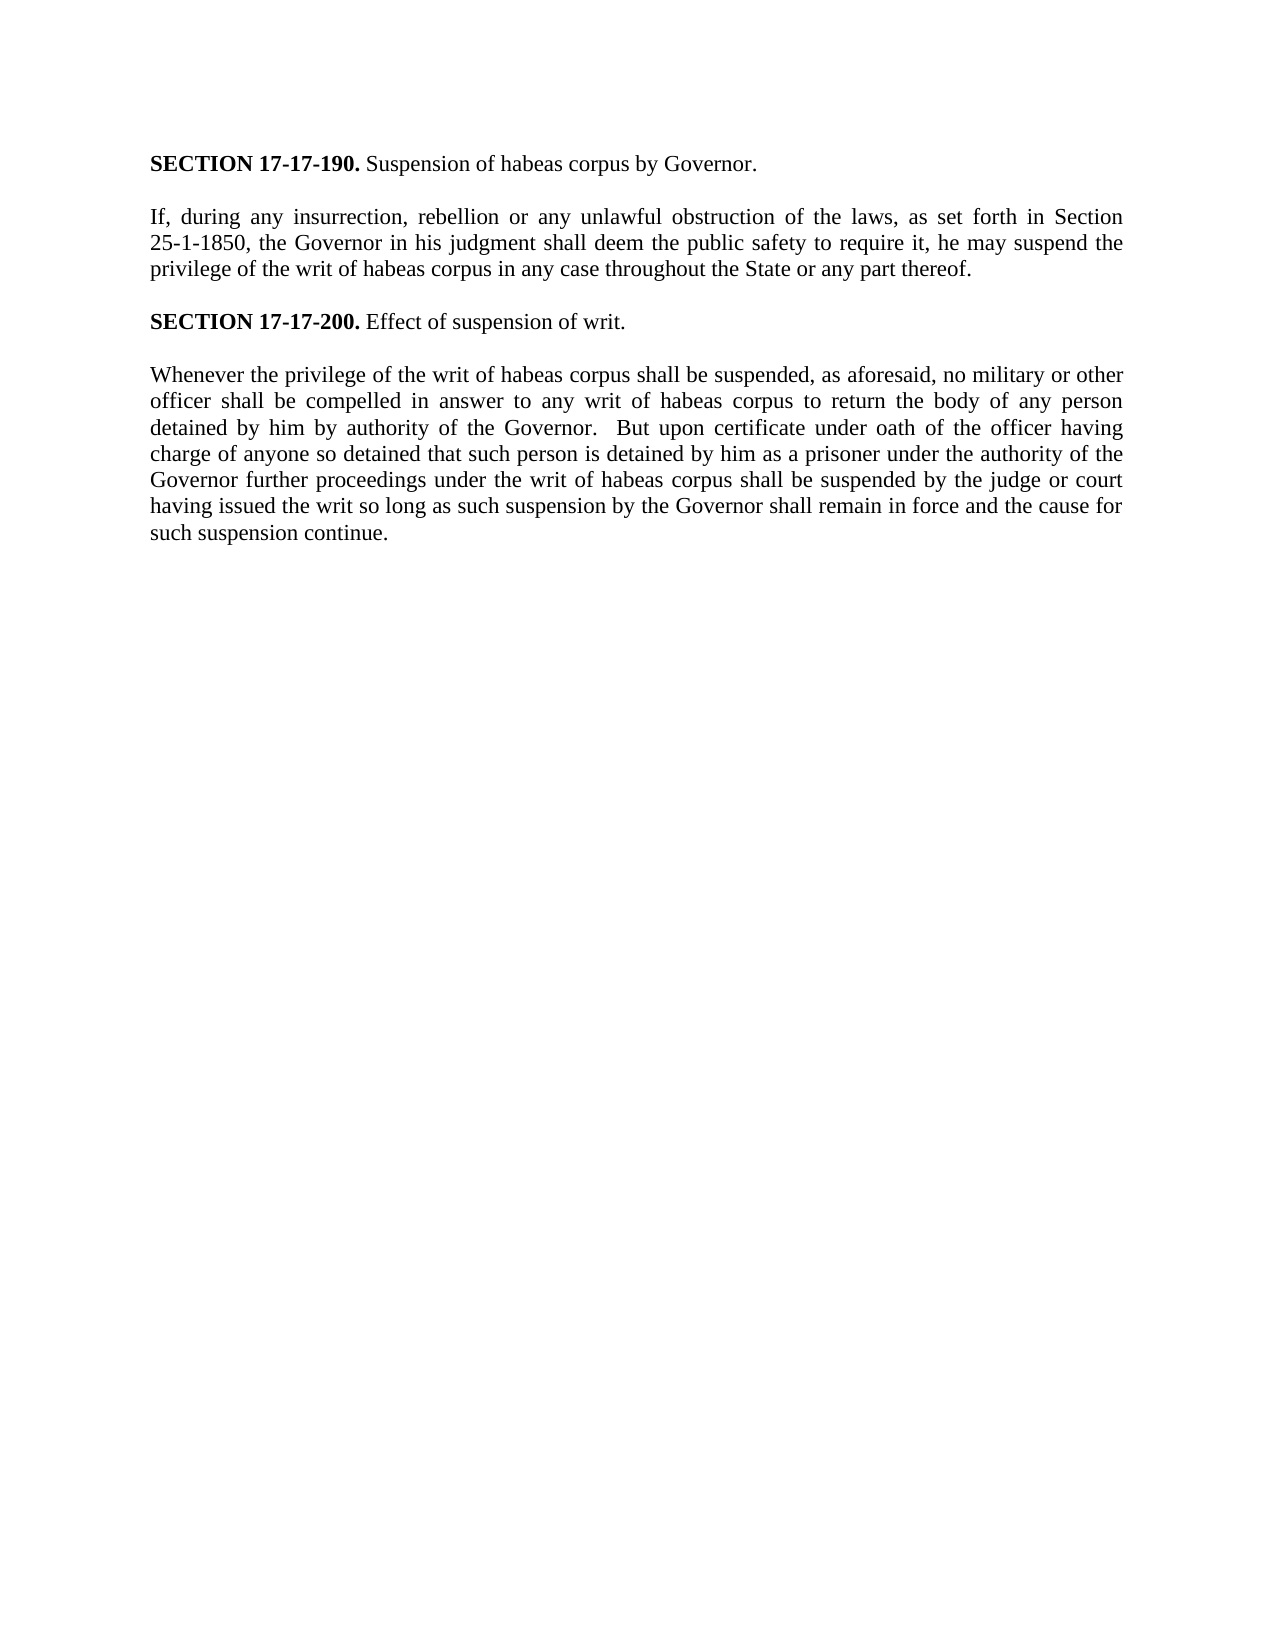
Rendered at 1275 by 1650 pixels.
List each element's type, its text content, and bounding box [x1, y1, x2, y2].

text SECTION 17-17-190. Suspension of habeas corpus by Governor. [150, 150, 1125, 176]
text SECTION 17-17-200. Effect of suspension of writ. [150, 308, 1125, 334]
text If, during any insurrection, rebellion or any unlawful obstruction of the laws, as set forth in Section 25-1-1850, the Governor in his judgment shall deem the public safety to require it, he may suspend the privilege of the writ of habeas corpus in any case throughout the State or any part thereof. [150, 203, 1125, 282]
text Whenever the privilege of the writ of habeas corpus shall be suspended, as aforesaid, no military or other officer shall be compelled in answer to any writ of habeas corpus to return the body of any person detained by him by authority of the Governor. But upon certificate under oath of the officer having charge of anyone so detained that such person is detained by him as a prisoner under the authority of the Governor further proceedings under the writ of habeas corpus shall be suspended by the judge or court having issued the writ so long as such suspension by the Governor shall remain in force and the cause for such suspension continue. [150, 361, 1125, 545]
